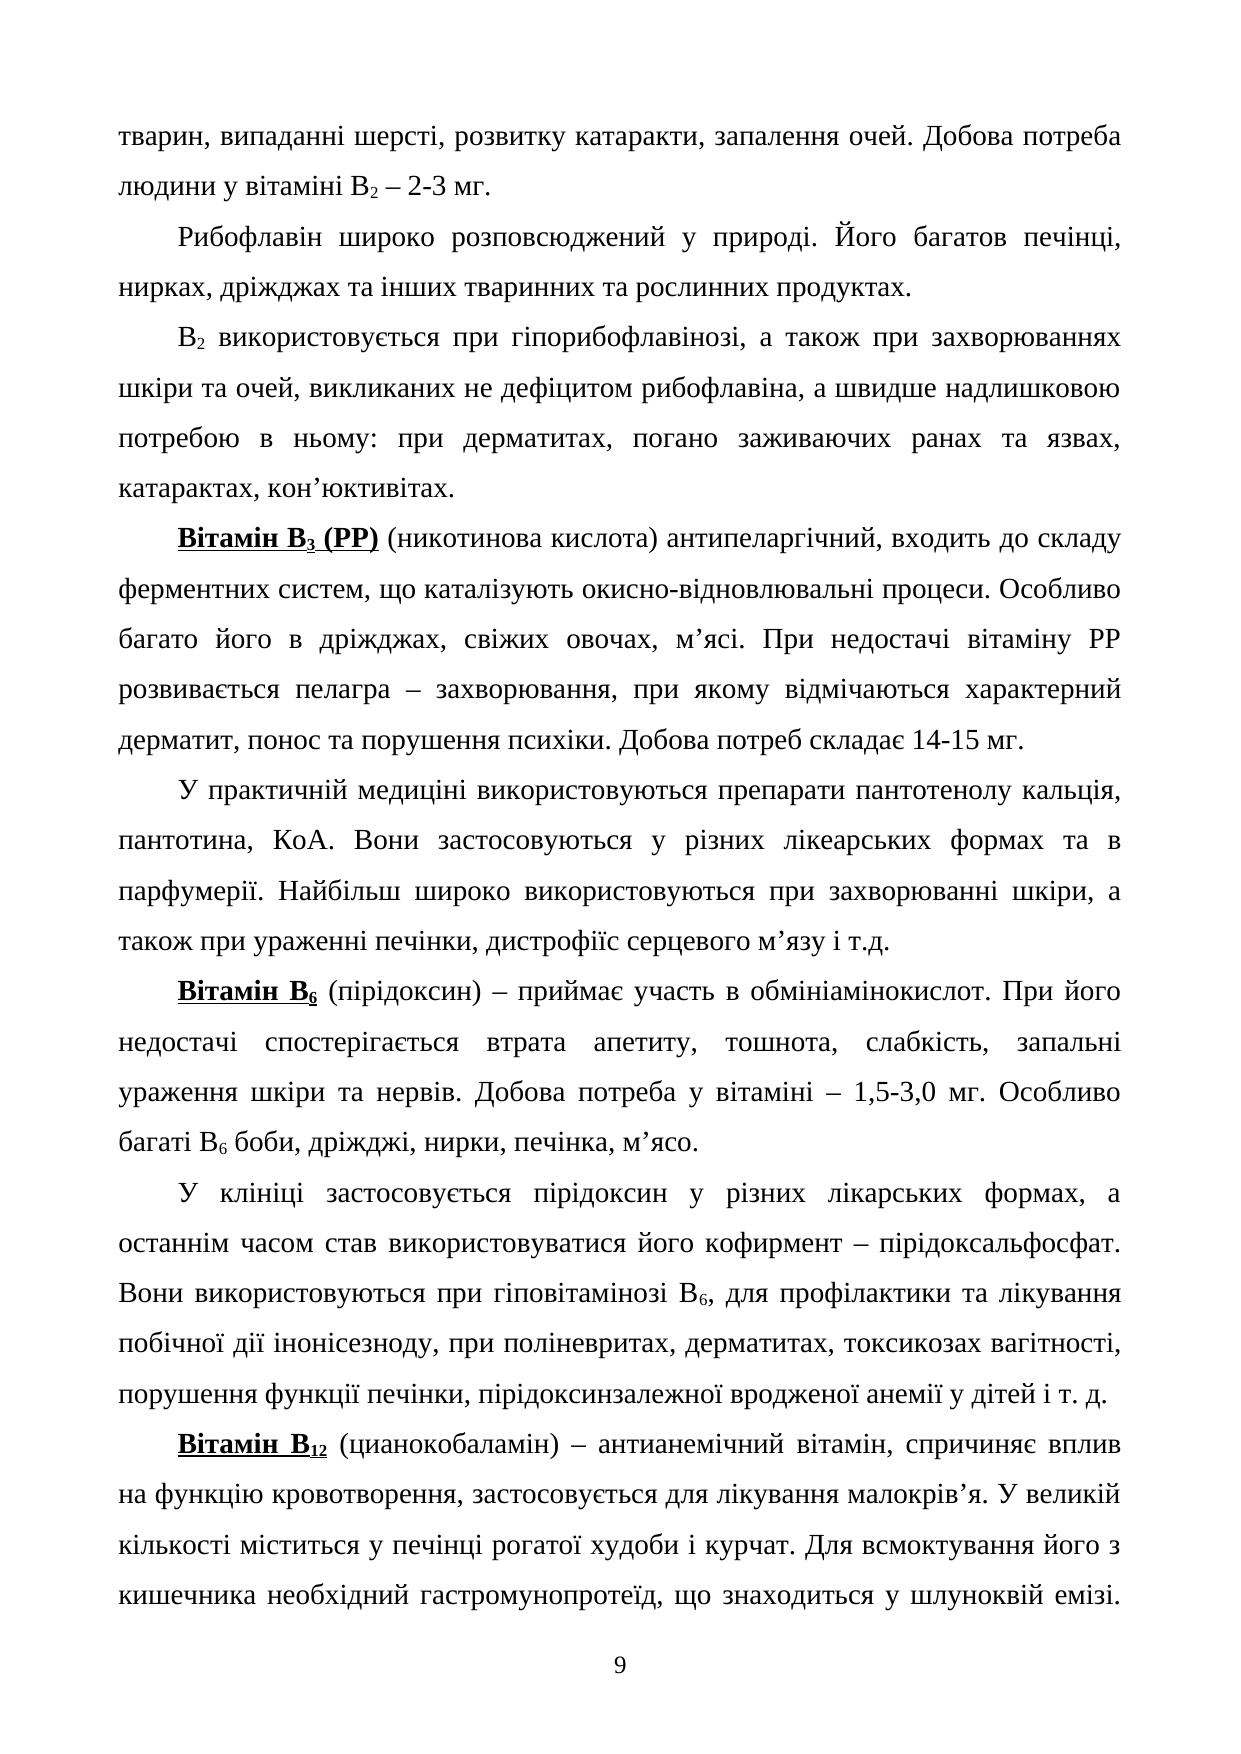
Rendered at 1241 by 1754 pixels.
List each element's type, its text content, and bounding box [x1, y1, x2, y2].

text Вітамін В6 (пірідоксин) – приймає участь в обмініамінокислот. При його недостачі спостерігається втрата апетиту, тошнота, слабкість, запальні ураження шкіри та нервів. Добова потреба у вітаміні – 1,5-3,0 мг. Особливо багаті В6 боби, дріжджі, нирки, печінка, м’ясо. [118, 973, 1122, 1158]
text В2 використовується при гіпорибофлавінозі, а також при захворюваннях шкіри та очей, викликаних не дефіцитом рибофлавіна, а швидше надлишковою потребою в ньому: при дерматитах, погано заживаючих ранах та язвах, катарактах, кон’юктивітах. [118, 319, 1122, 504]
text Рибофлавін широко розповсюджений у природі. Його багатов печінці, нирках, дріжджах та інших тваринних та рослинних продуктах. [118, 219, 1122, 303]
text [118, 118, 1122, 202]
text У клініці застосовується пірідоксин у різних лікарських формах, а останнім часом став використовуватися його кофирмент – пірідоксальфосфат. Вони використовуються при гіповітамінозі В6, для профілактики та лікування побічної дії інонісезноду, при поліневритах, дерматитах, токсикозах вагітності, порушення функції печінки, пірідоксинзалежної вродженої анемії у дітей і т. д. [118, 1175, 1122, 1409]
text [118, 1426, 1122, 1611]
text Вітамін В3 (РР) (никотинова кислота) антипеларгічний, входить до складу ферментних систем, що каталізують окисно-відновлювальні процеси. Особливо багато його в дріжджах, свіжих овочах, м’ясі. При недостачі вітаміну РР розвивається пелагра – захворювання, при якому відмічаються характерний дерматит, понос та порушення психіки. Добова потреб складає 14-15 мг. [118, 521, 1122, 755]
text У практичній медиціні використовуються препарати пантотенолу кальція, пантотина, КоА. Вони застосовуються у різних лікеарських формах та в парфумерії. Найбільш широко використовуються при захворюванні шкіри, а також при ураженні печінки, дистрофіїс серцевого м’язу і т.д. [118, 772, 1122, 957]
